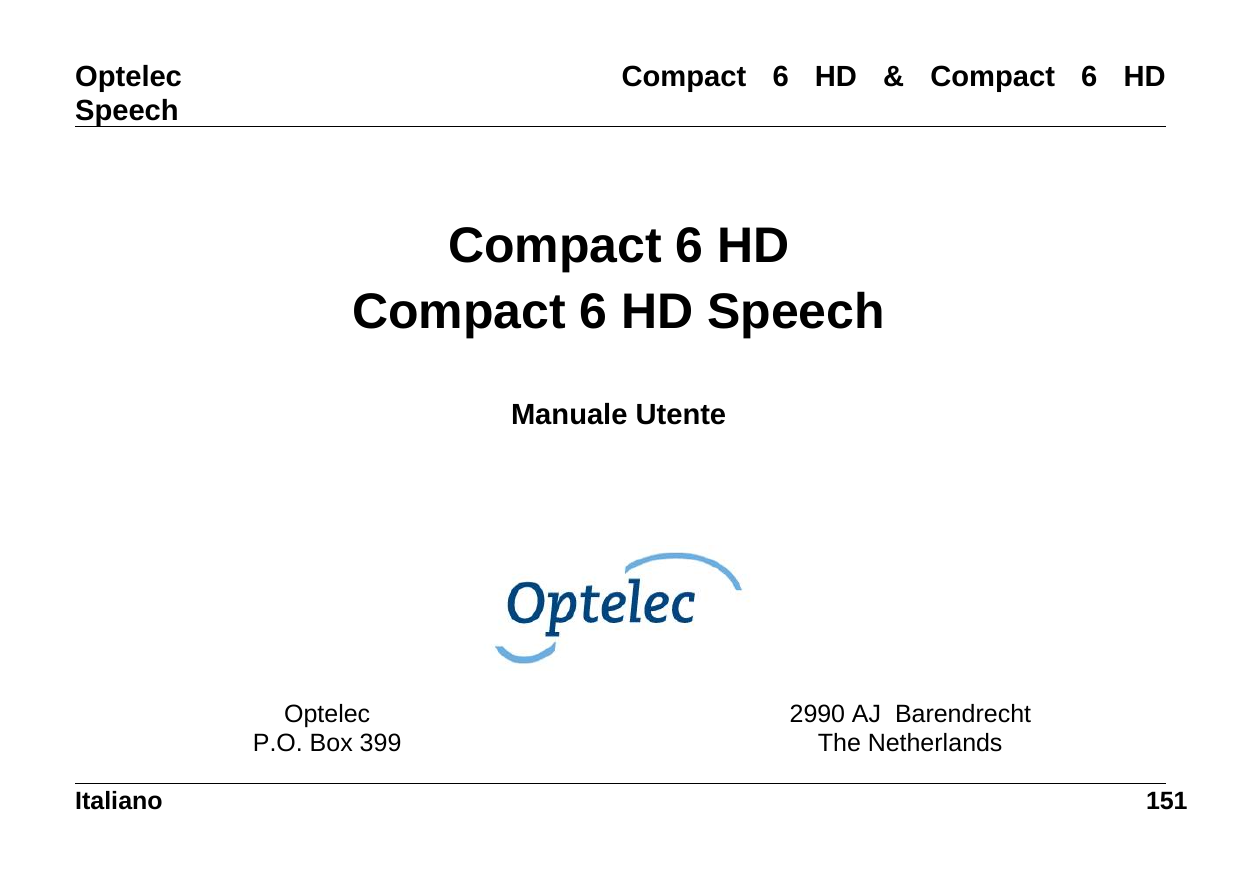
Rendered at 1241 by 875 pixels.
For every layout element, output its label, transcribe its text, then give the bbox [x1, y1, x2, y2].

text 2990 AJ Barendrecht [658, 699, 1162, 728]
text Compact 6 HD Speech [75, 282, 1162, 339]
text Compact 6 HD [75, 216, 1163, 273]
text P.O. Box 399 [75, 728, 579, 757]
text Manuale Utente [75, 397, 1162, 430]
text Optelec [75, 699, 579, 728]
picture [471, 545, 767, 671]
text The Netherlands [658, 728, 1162, 757]
